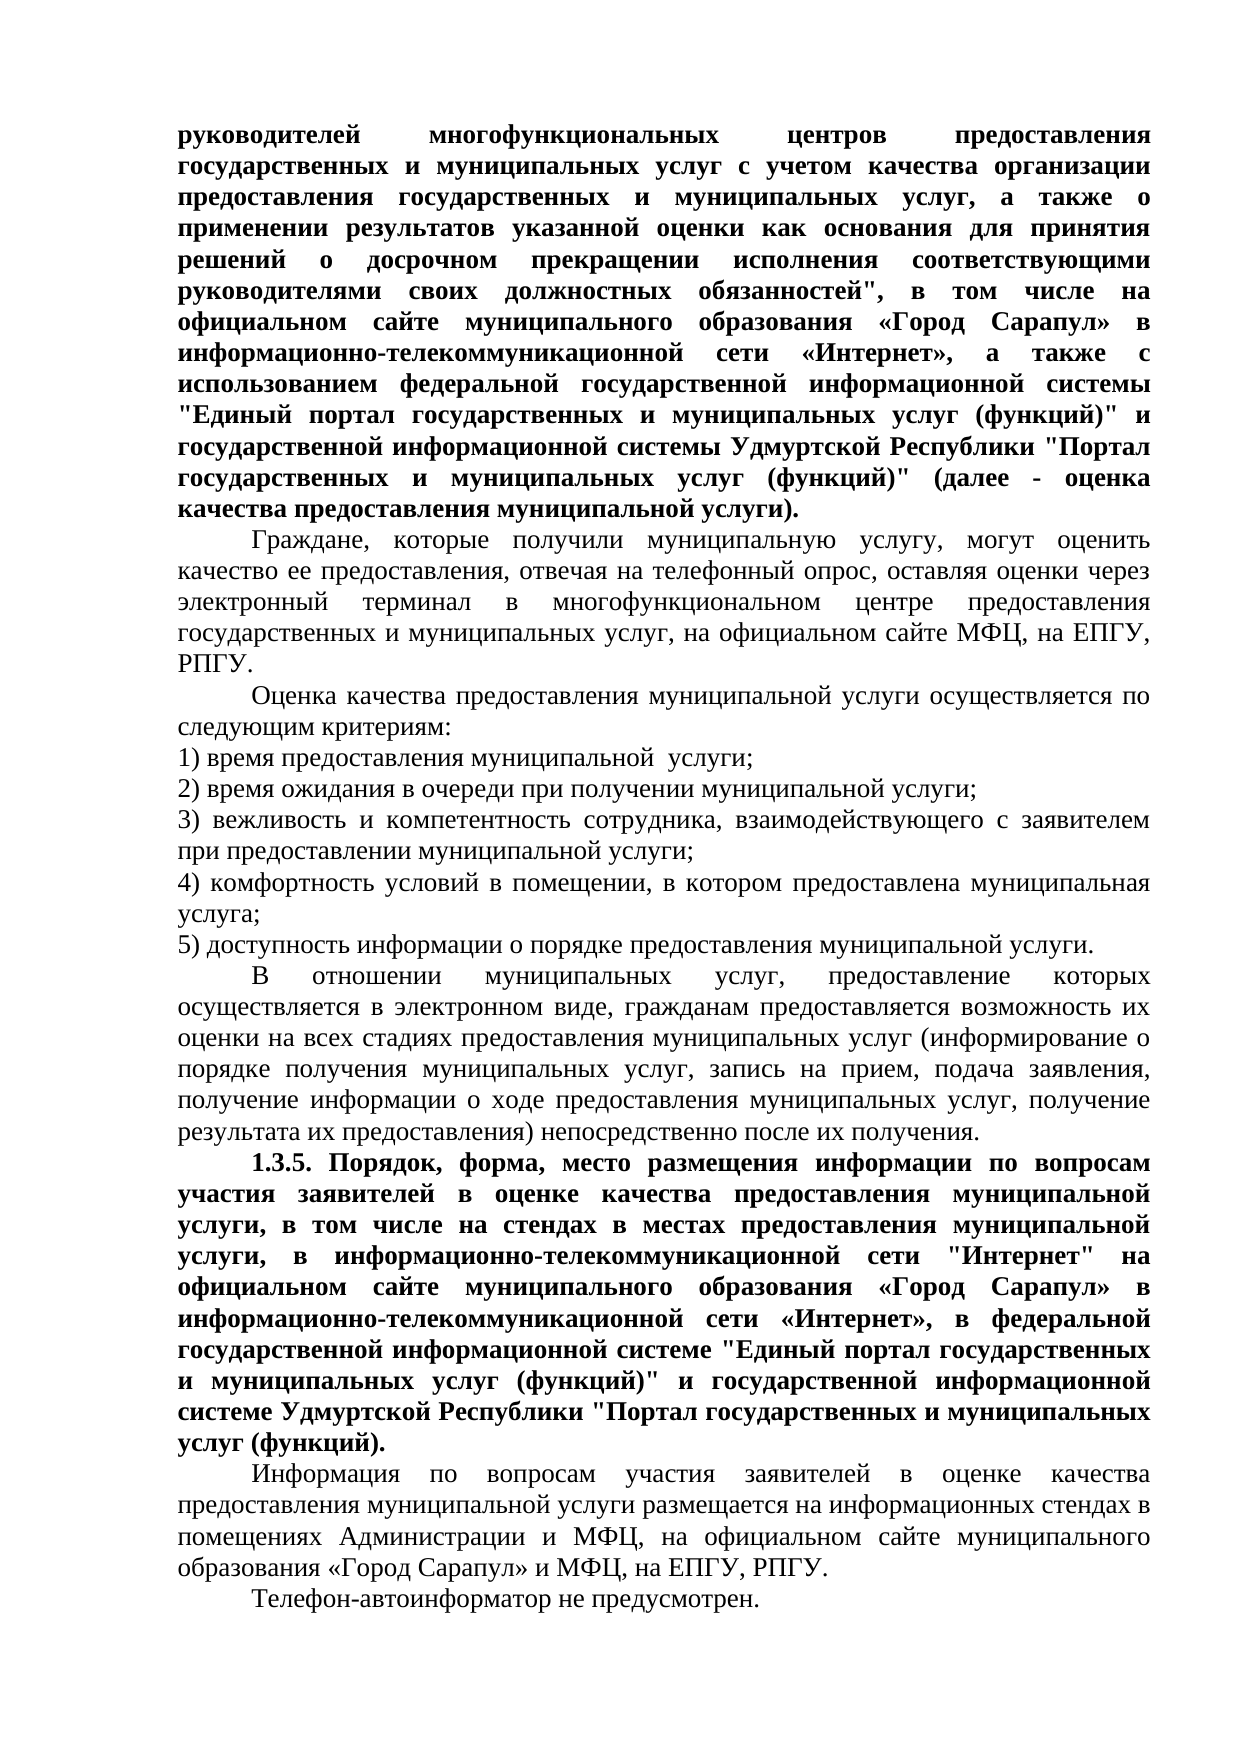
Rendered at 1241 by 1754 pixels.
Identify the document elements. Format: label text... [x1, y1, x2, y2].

text 3) вежливость и компетентность сотрудника, взаимодействующего с заявителем при предоставлении муниципальной услуги; [177, 803, 1152, 866]
text Граждане, которые получили муниципальную услугу, могут оценить качество ее предоставления, отвечая на телефонный опрос, оставляя оценки через электронный терминал в многофункциональном центре предоставления государственных и муниципальных услуг, на официальном сайте МФЦ, на ЕПГУ, РПГУ. [177, 523, 1152, 679]
text Информация по вопросам участия заявителей в оценке качества предоставления муниципальной услуги размещается на информационных стендах в помещениях Администрации и МФЦ, на официальном сайте муниципального образования «Город Сарапул» и МФЦ, на ЕПГУ, РПГУ. [177, 1457, 1152, 1582]
text 2) время ожидания в очереди при получении муниципальной услуги; [177, 772, 1152, 803]
text 1.3.5. Порядок, форма, место размещения информации по вопросам участия заявителей в оценке качества предоставления муниципальной услуги, в том числе на стендах в местах предоставления муниципальной услуги, в информационно-телекоммуникационной сети "Интернет" на официальном сайте муниципального образования «Город Сарапул» в информационно-телекоммуникационной сети «Интернет», в федеральной государственной информационной системе "Единый портал государственных и муниципальных услуг (функций)" и государственной информационной системе Удмуртской Республики "Портал государственных и муниципальных услуг (функций). [177, 1146, 1152, 1457]
text Оценка качества предоставления муниципальной услуги осуществляется по следующим критериям: [177, 679, 1152, 741]
text 1) время предоставления муниципальной услуги; [177, 741, 1152, 772]
text Телефон-автоинформатор не предусмотрен. [177, 1582, 1152, 1613]
text В отношении муниципальных услуг, предоставление которых осуществляется в электронном виде, гражданам предоставляется возможность их оценки на всех стадиях предоставления муниципальных услуг (информирование о порядке получения муниципальных услуг, запись на прием, подача заявления, получение информации о ходе предоставления муниципальных услуг, получение результата их предоставления) непосредственно после их получения. [177, 959, 1152, 1146]
text 5) доступность информации о порядке предоставления муниципальной услуги. [177, 928, 1152, 959]
text 4) комфортность условий в помещении, в котором предоставлена муниципальная услуга; [177, 866, 1152, 928]
